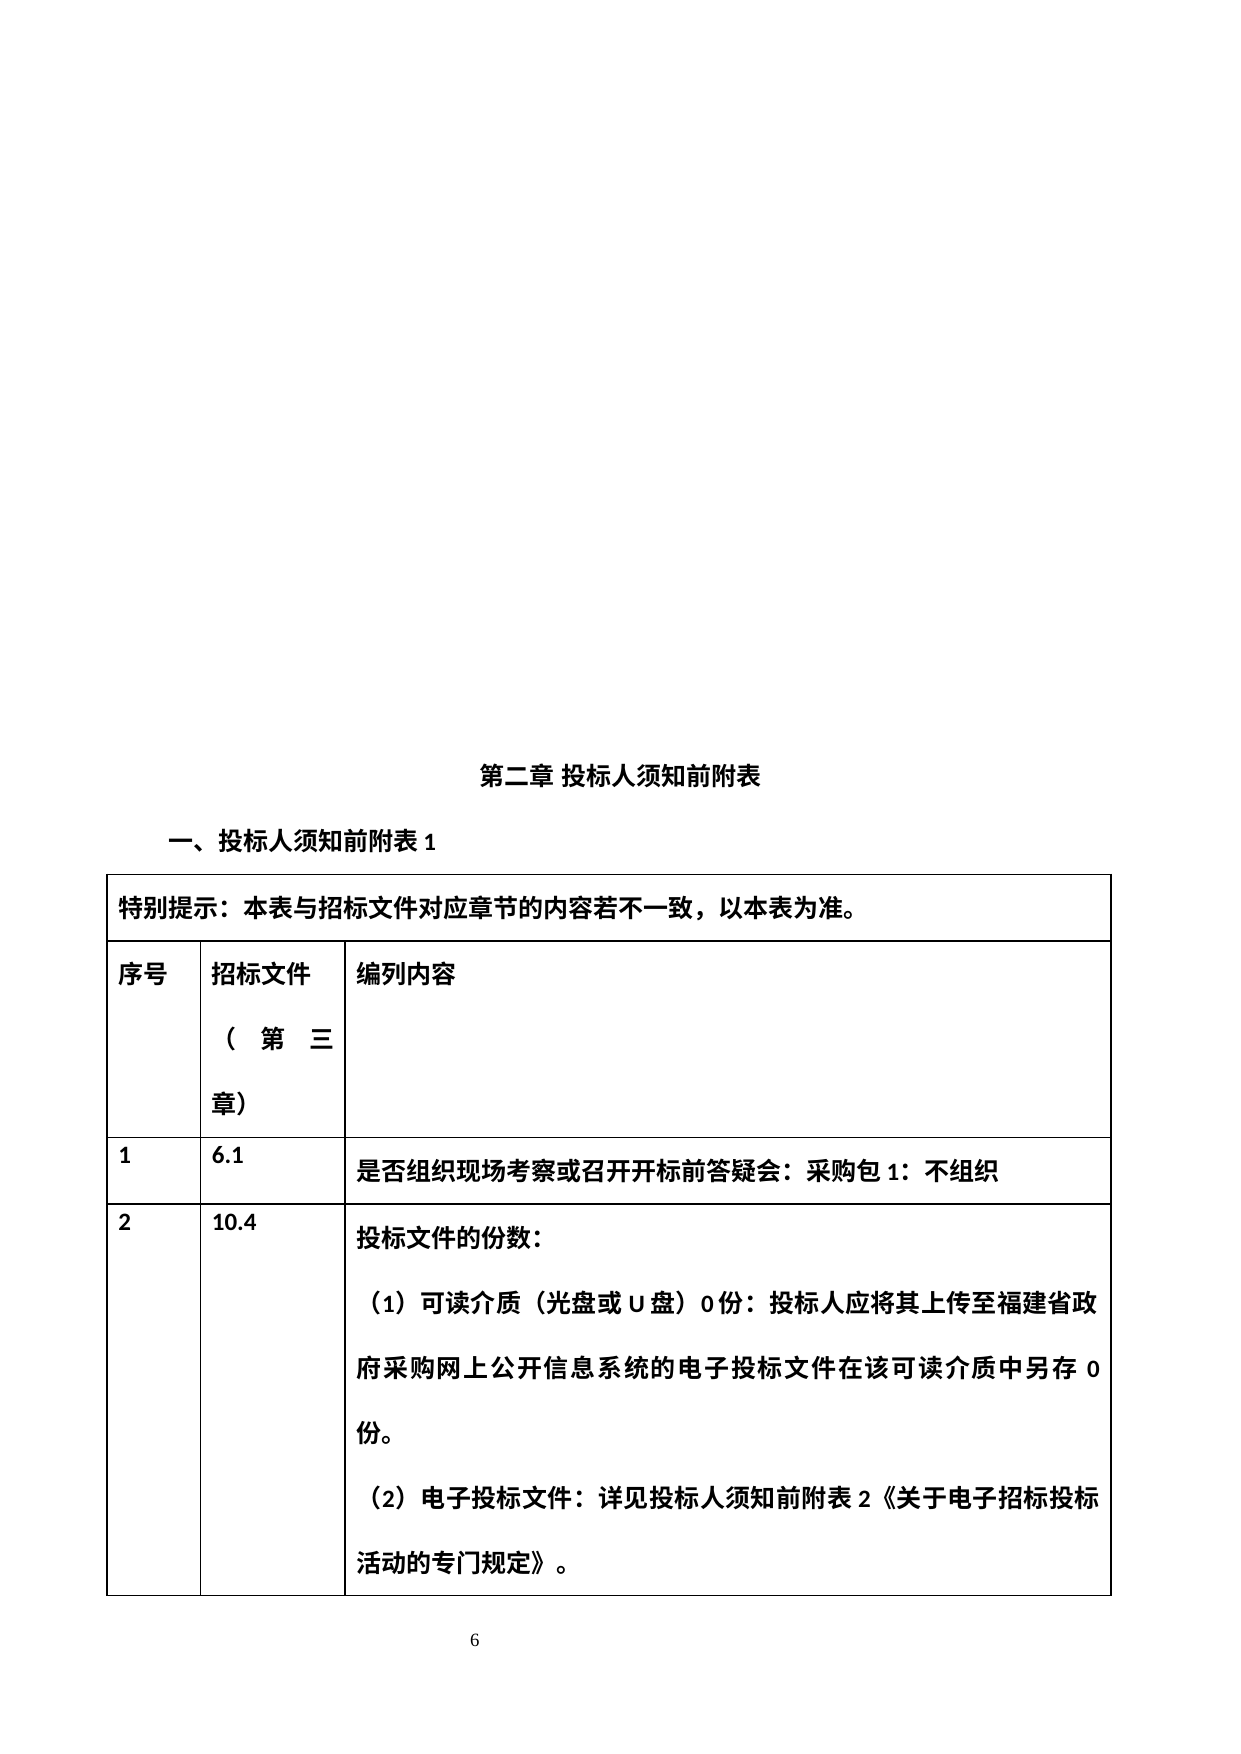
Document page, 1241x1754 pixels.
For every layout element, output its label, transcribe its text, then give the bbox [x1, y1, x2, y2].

table_cell 投标文件的份数： （1）可读介质（光盘或U盘）0份：投标人应将其上传至福建省政府采购网上公开信息系统的电子投标文件在该可读介质中另存0份。 （2）电子投标文件：详见投标人须知前附表2《关于电子招标投标活动的专门规定》。 [346, 1205, 1110, 1595]
table_cell 1 [108, 1138, 200, 1203]
text 一、投标人须知前附表1 [118, 808, 1122, 873]
table_cell 6.1 [201, 1138, 344, 1203]
text 第二章 投标人须知前附表 [118, 743, 1122, 808]
table_cell 序号 [108, 942, 200, 1137]
table_header 特别提示：本表与招标文件对应章节的内容若不一致，以本表为准。 [108, 875, 1110, 940]
table_cell 10.4 [201, 1205, 344, 1595]
table_cell 是否组织现场考察或召开开标前答疑会：采购包1：不组织 [346, 1138, 1110, 1203]
table_cell 2 [108, 1205, 200, 1595]
table_cell 招标文件 （第三章） [201, 942, 344, 1137]
table_cell 编列内容 [346, 942, 1110, 1137]
